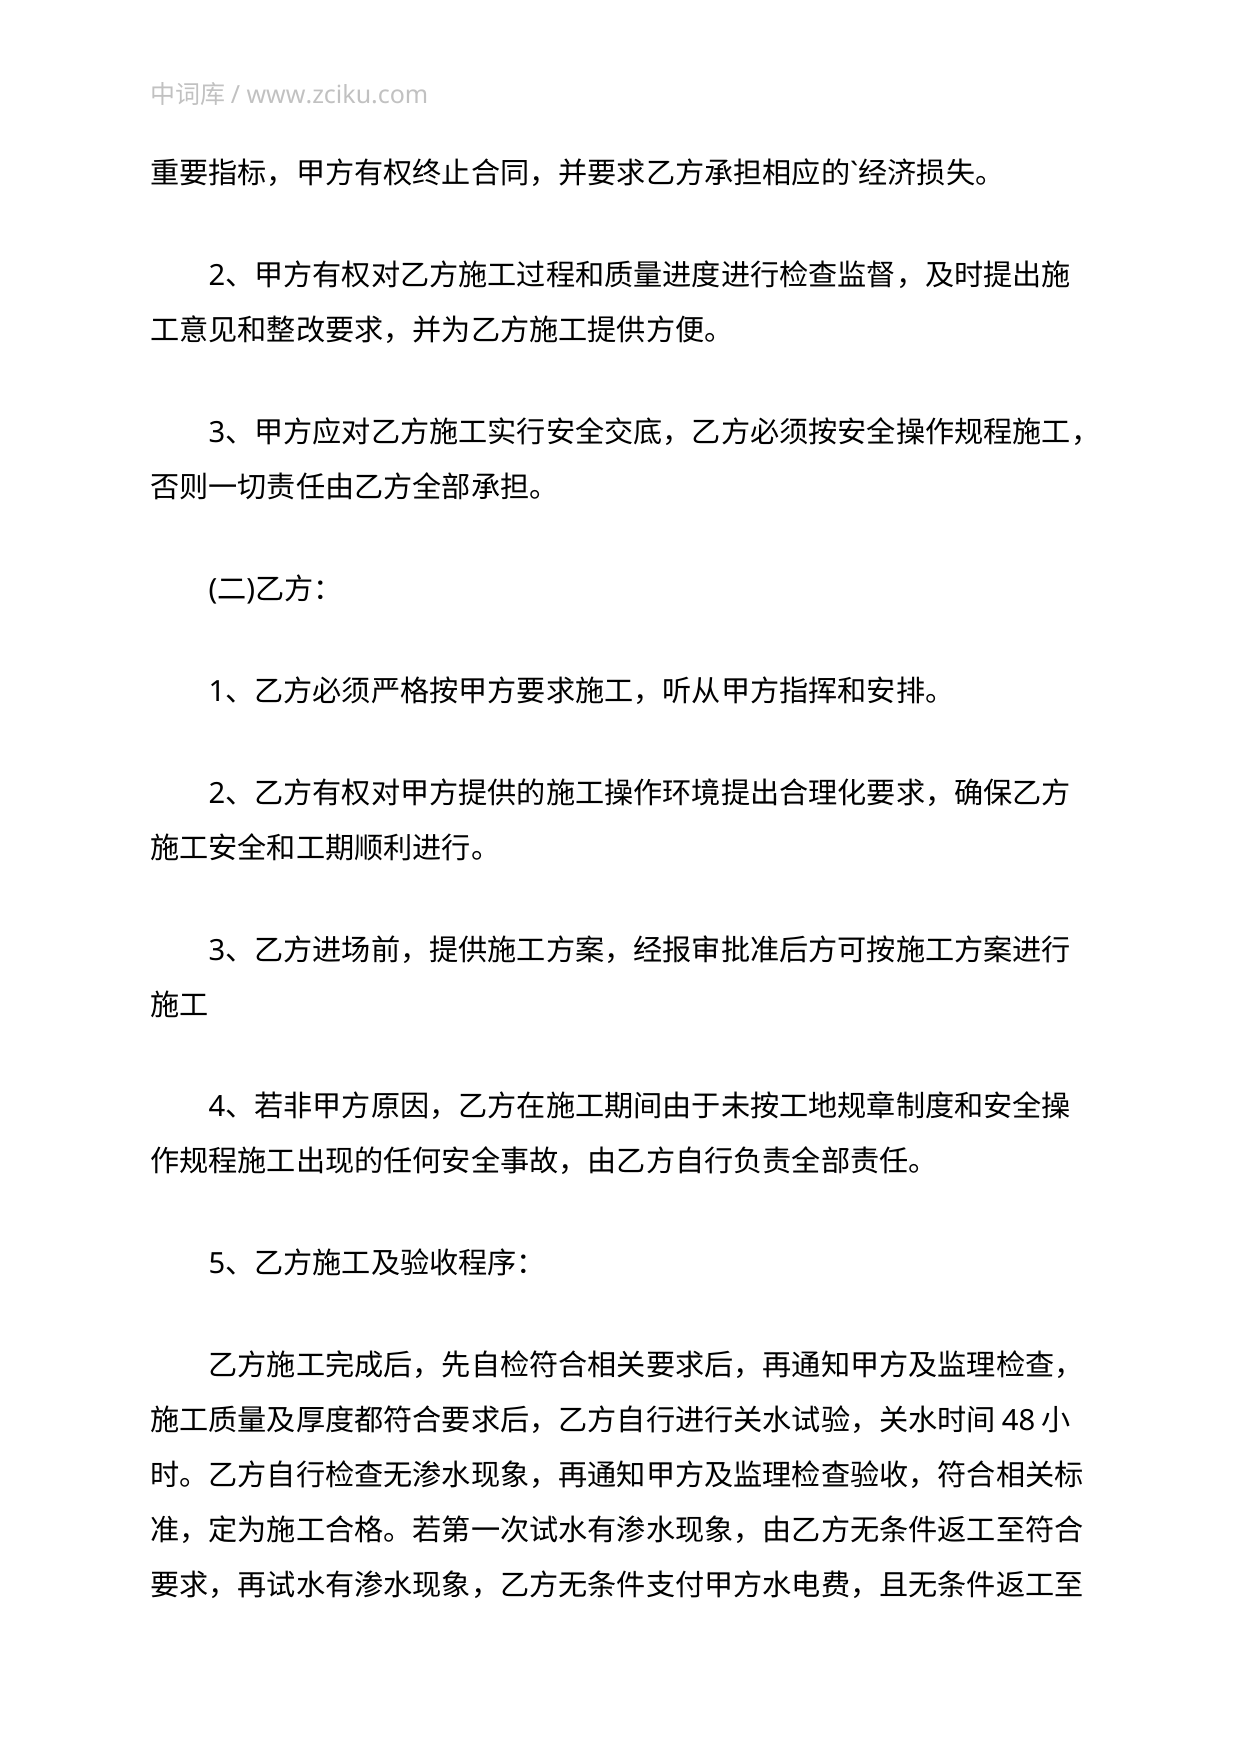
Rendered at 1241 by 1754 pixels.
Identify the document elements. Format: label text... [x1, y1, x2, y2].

text 2、甲方有权对乙方施工过程和质量进度进行检查监督，及时提出施工意见和整改要求，并为乙方施工提供方便。 [150, 252, 1090, 349]
text 5、乙方施工及验收程序： [150, 1240, 1090, 1282]
text 3、乙方进场前，提供施工方案，经报审批准后方可按施工方案进行施工 [150, 926, 1090, 1023]
text 3、甲方应对乙方施工实行安全交底，乙方必须按安全操作规程施工，否则一切责任由乙方全部承担。 [150, 409, 1090, 506]
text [150, 150, 1090, 192]
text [150, 1342, 1090, 1604]
text (二)乙方： [150, 566, 1090, 608]
text 2、乙方有权对甲方提供的施工操作环境提出合理化要求，确保乙方施工安全和工期顺利进行。 [150, 769, 1090, 867]
text 1、乙方必须严格按甲方要求施工，听从甲方指挥和安排。 [150, 667, 1090, 710]
text 4、若非甲方原因，乙方在施工期间由于未按工地规章制度和安全操作规程施工出现的任何安全事故，由乙方自行负责全部责任。 [150, 1083, 1090, 1180]
